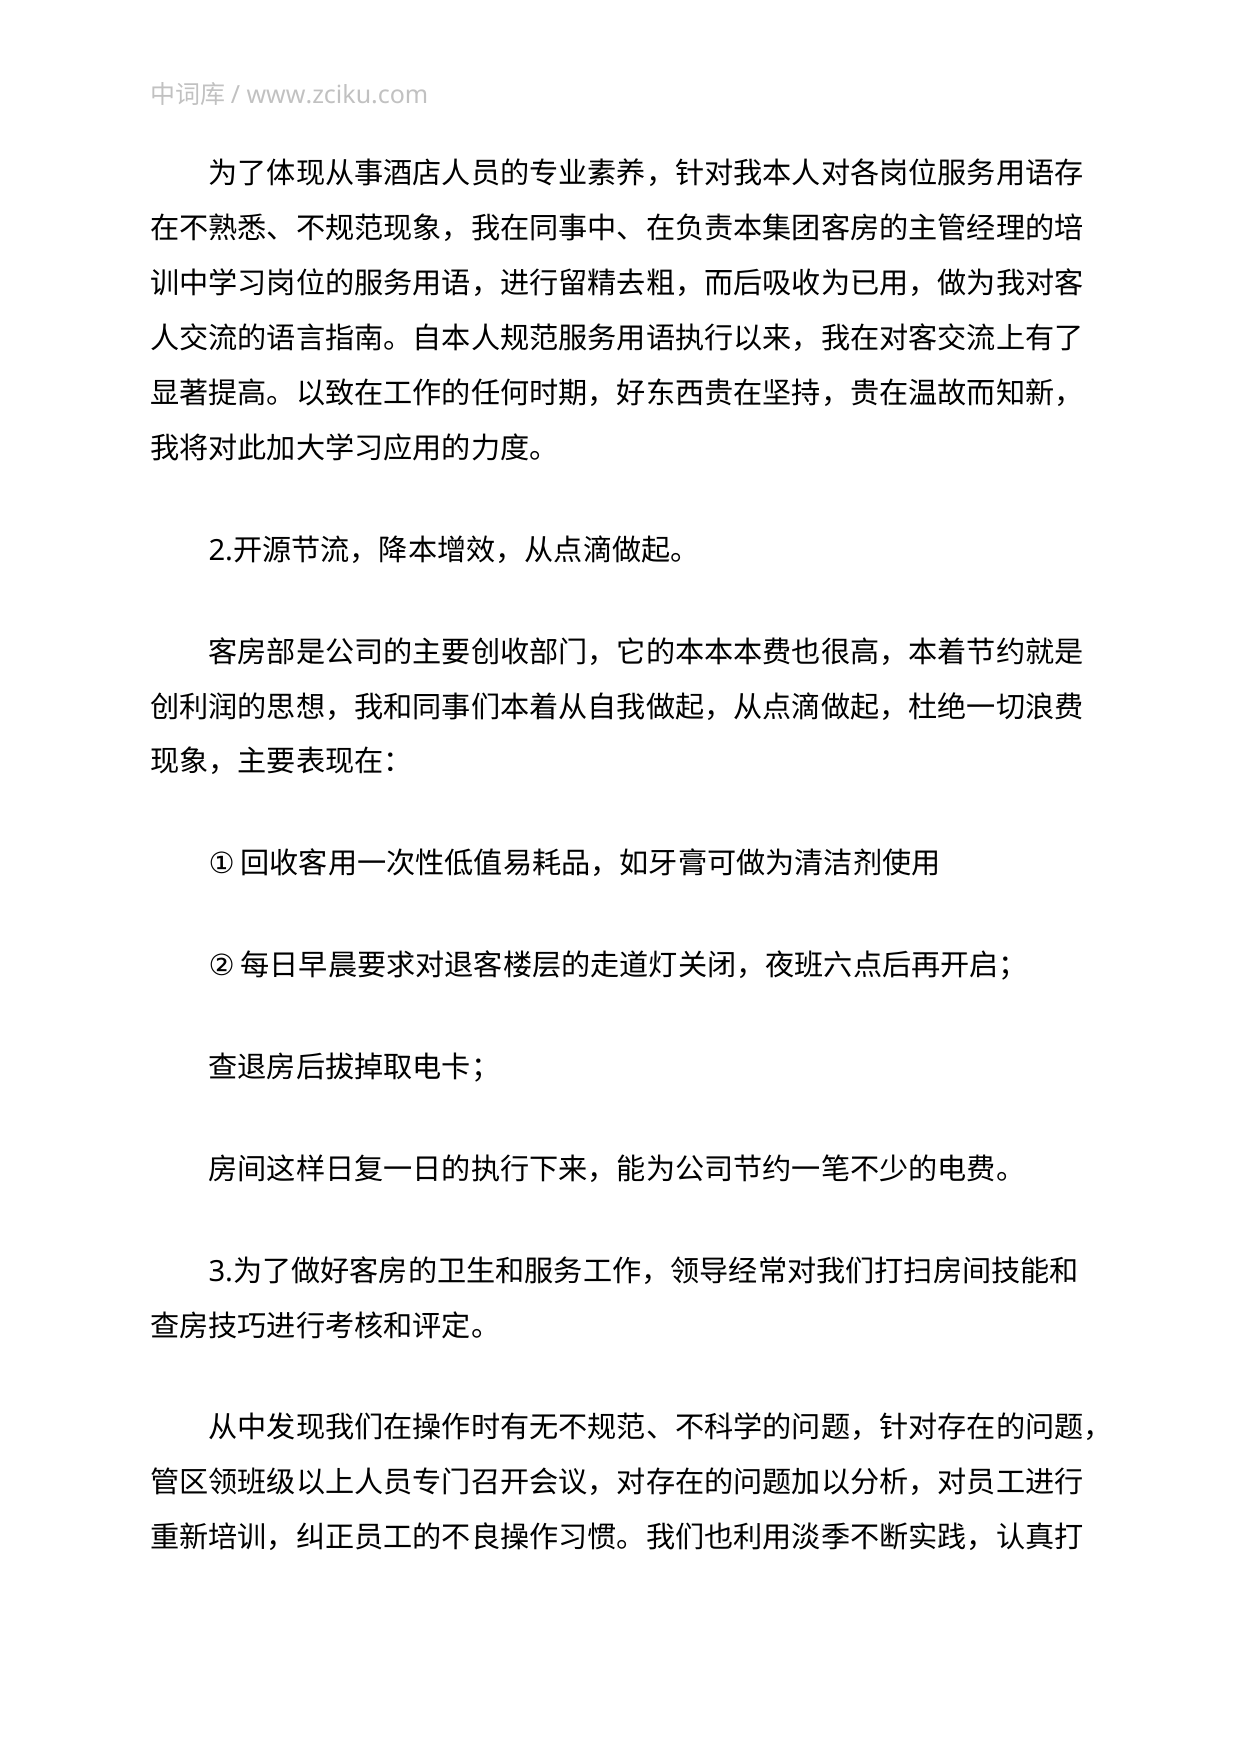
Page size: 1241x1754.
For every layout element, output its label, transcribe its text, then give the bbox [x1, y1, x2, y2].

text ②每日早晨要求对退客楼层的走道灯关闭，夜班六点后再开启； [150, 942, 1090, 984]
text 2.开源节流，降本增效，从点滴做起。 [150, 526, 1090, 569]
text ①回收客用一次性低值易耗品，如牙膏可做为清洁剂使用 [150, 840, 1090, 882]
text 房间这样日复一日的执行下来，能为公司节约一笔不少的电费。 [150, 1146, 1090, 1188]
text 客房部是公司的主要创收部门，它的本本本费也很高，本着节约就是创利润的思想，我和同事们本着从自我做起，从点滴做起，杜绝一切浪费现象，主要表现在： [150, 628, 1090, 780]
text 3.为了做好客房的卫生和服务工作，领导经常对我们打扫房间技能和查房技巧进行考核和评定。 [150, 1247, 1090, 1344]
text 为了体现从事酒店人员的专业素养，针对我本人对各岗位服务用语存在不熟悉、不规范现象，我在同事中、在负责本集团客房的主管经理的培训中学习岗位的服务用语，进行留精去粗，而后吸收为已用，做为我对客人交流的语言指南。自本人规范服务用语执行以来，我在对客交流上有了显著提高。以致在工作的任何时期，好东西贵在坚持，贵在温故而知新，我将对此加大学习应用的力度。 [150, 150, 1090, 467]
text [150, 1404, 1090, 1556]
text 查退房后拔掉取电卡； [150, 1044, 1090, 1086]
